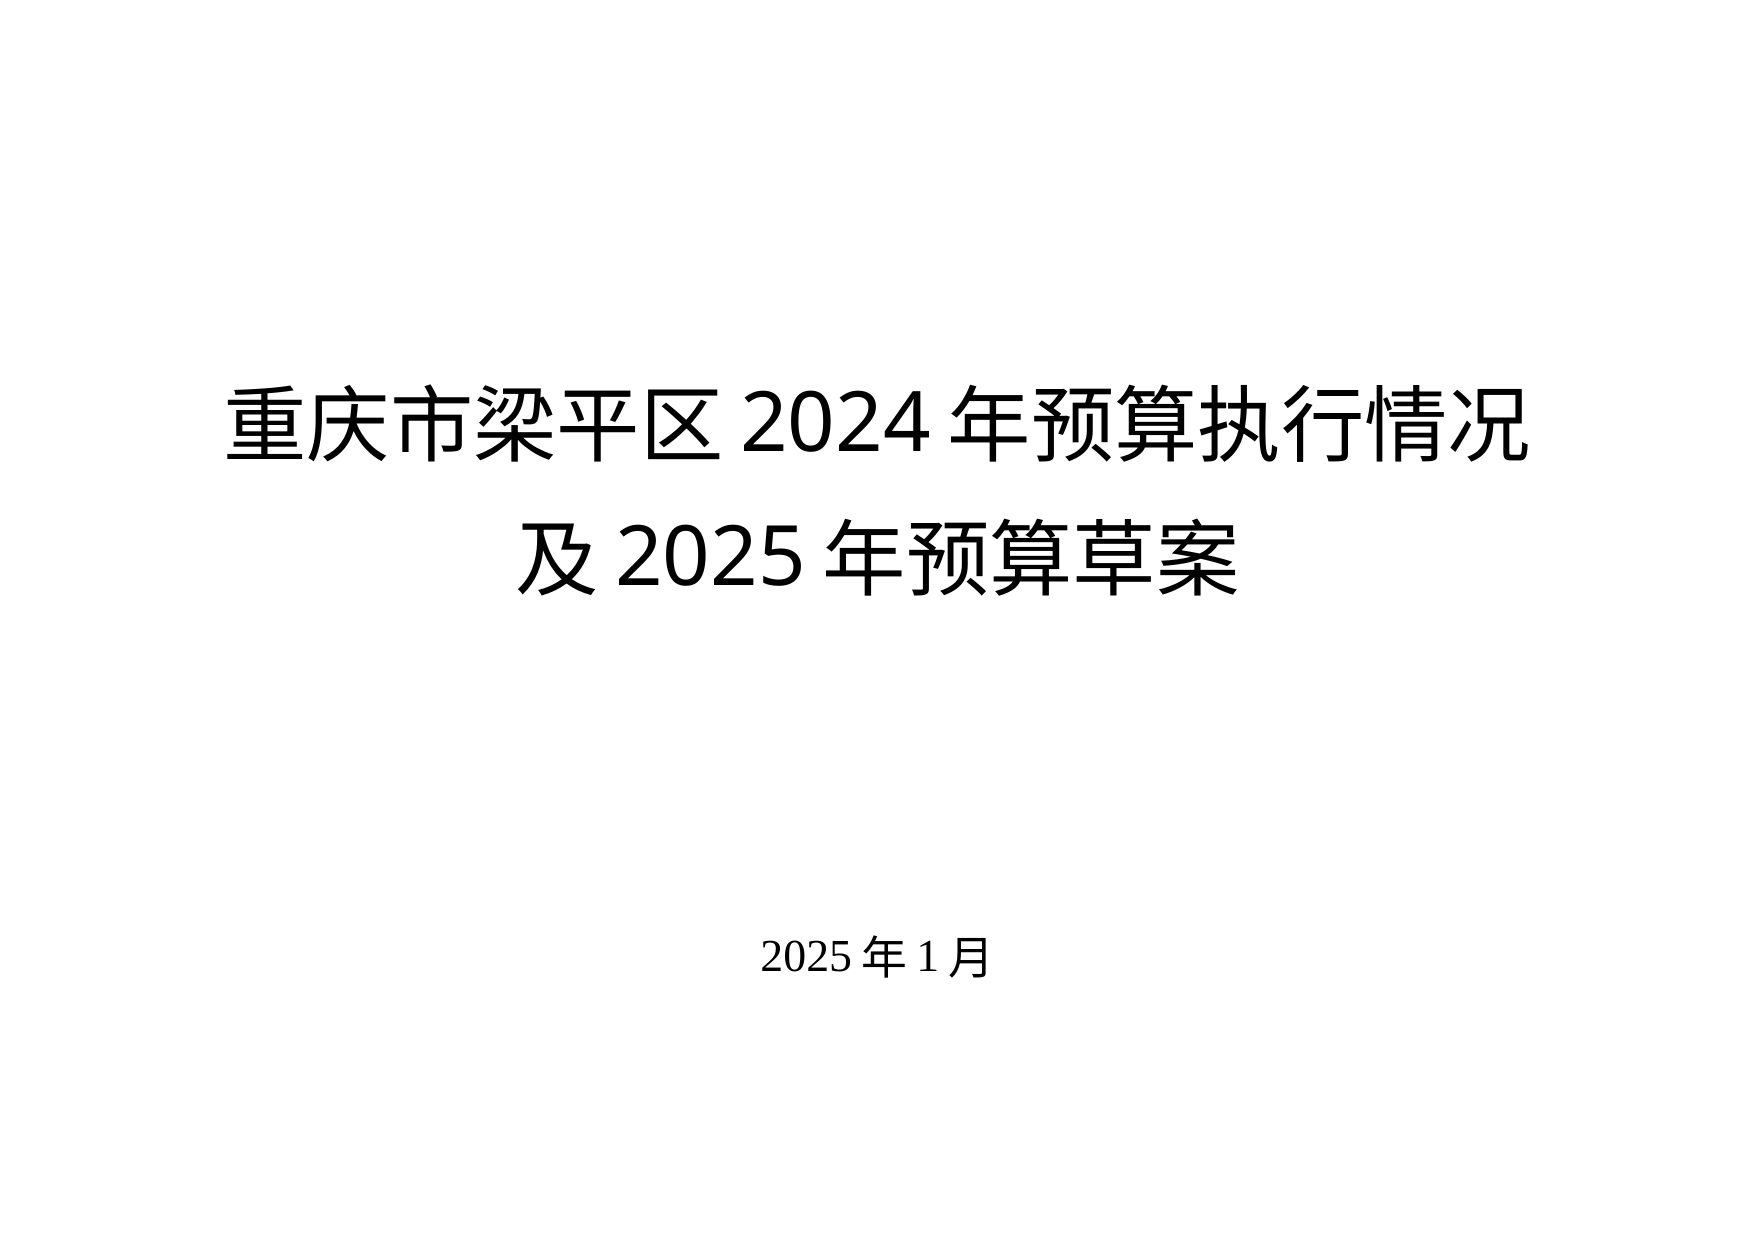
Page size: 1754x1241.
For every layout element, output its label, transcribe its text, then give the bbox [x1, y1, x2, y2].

text 2025年1月 [118, 921, 1636, 988]
text 重庆市梁平区2024年预算执行情况 及2025年预算草案 [118, 353, 1636, 620]
